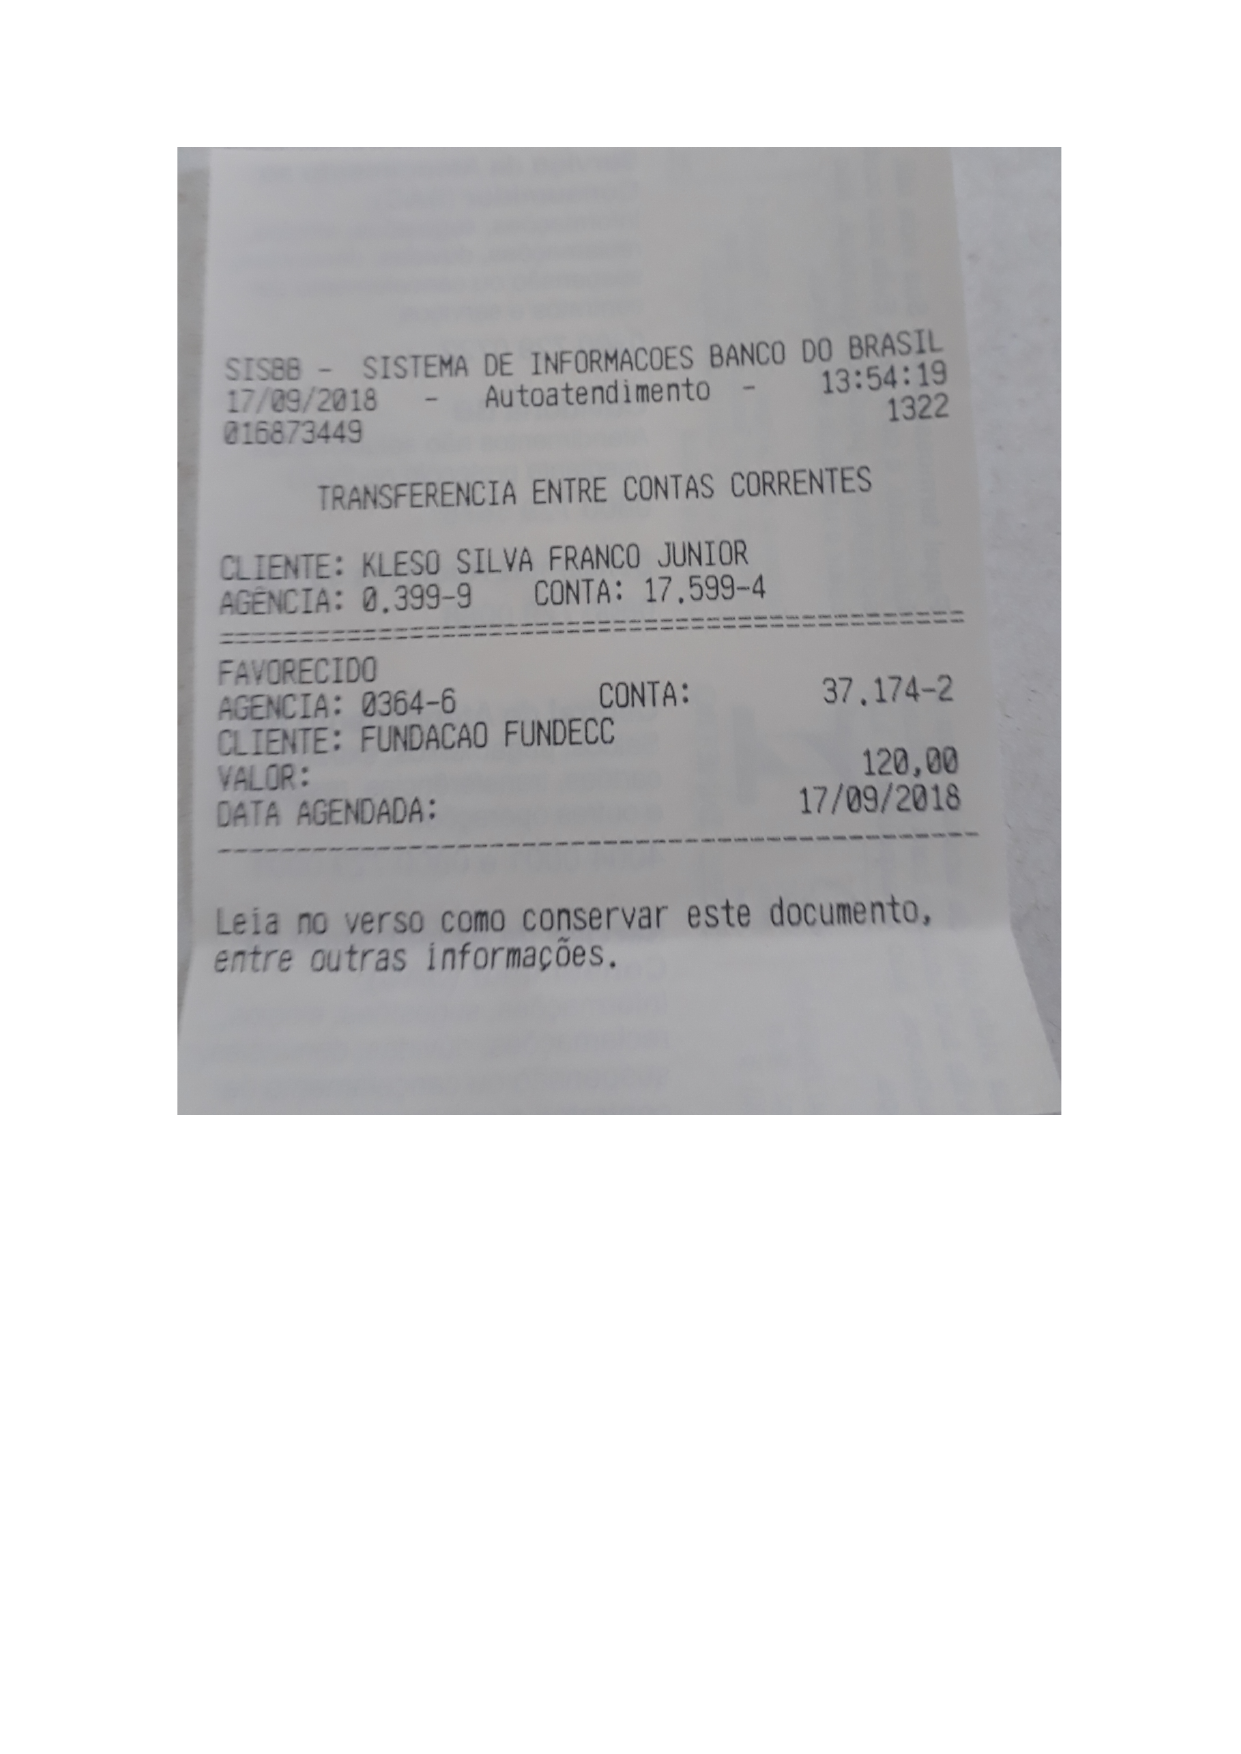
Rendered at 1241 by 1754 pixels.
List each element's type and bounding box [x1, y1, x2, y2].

picture [177, 147, 1062, 1115]
